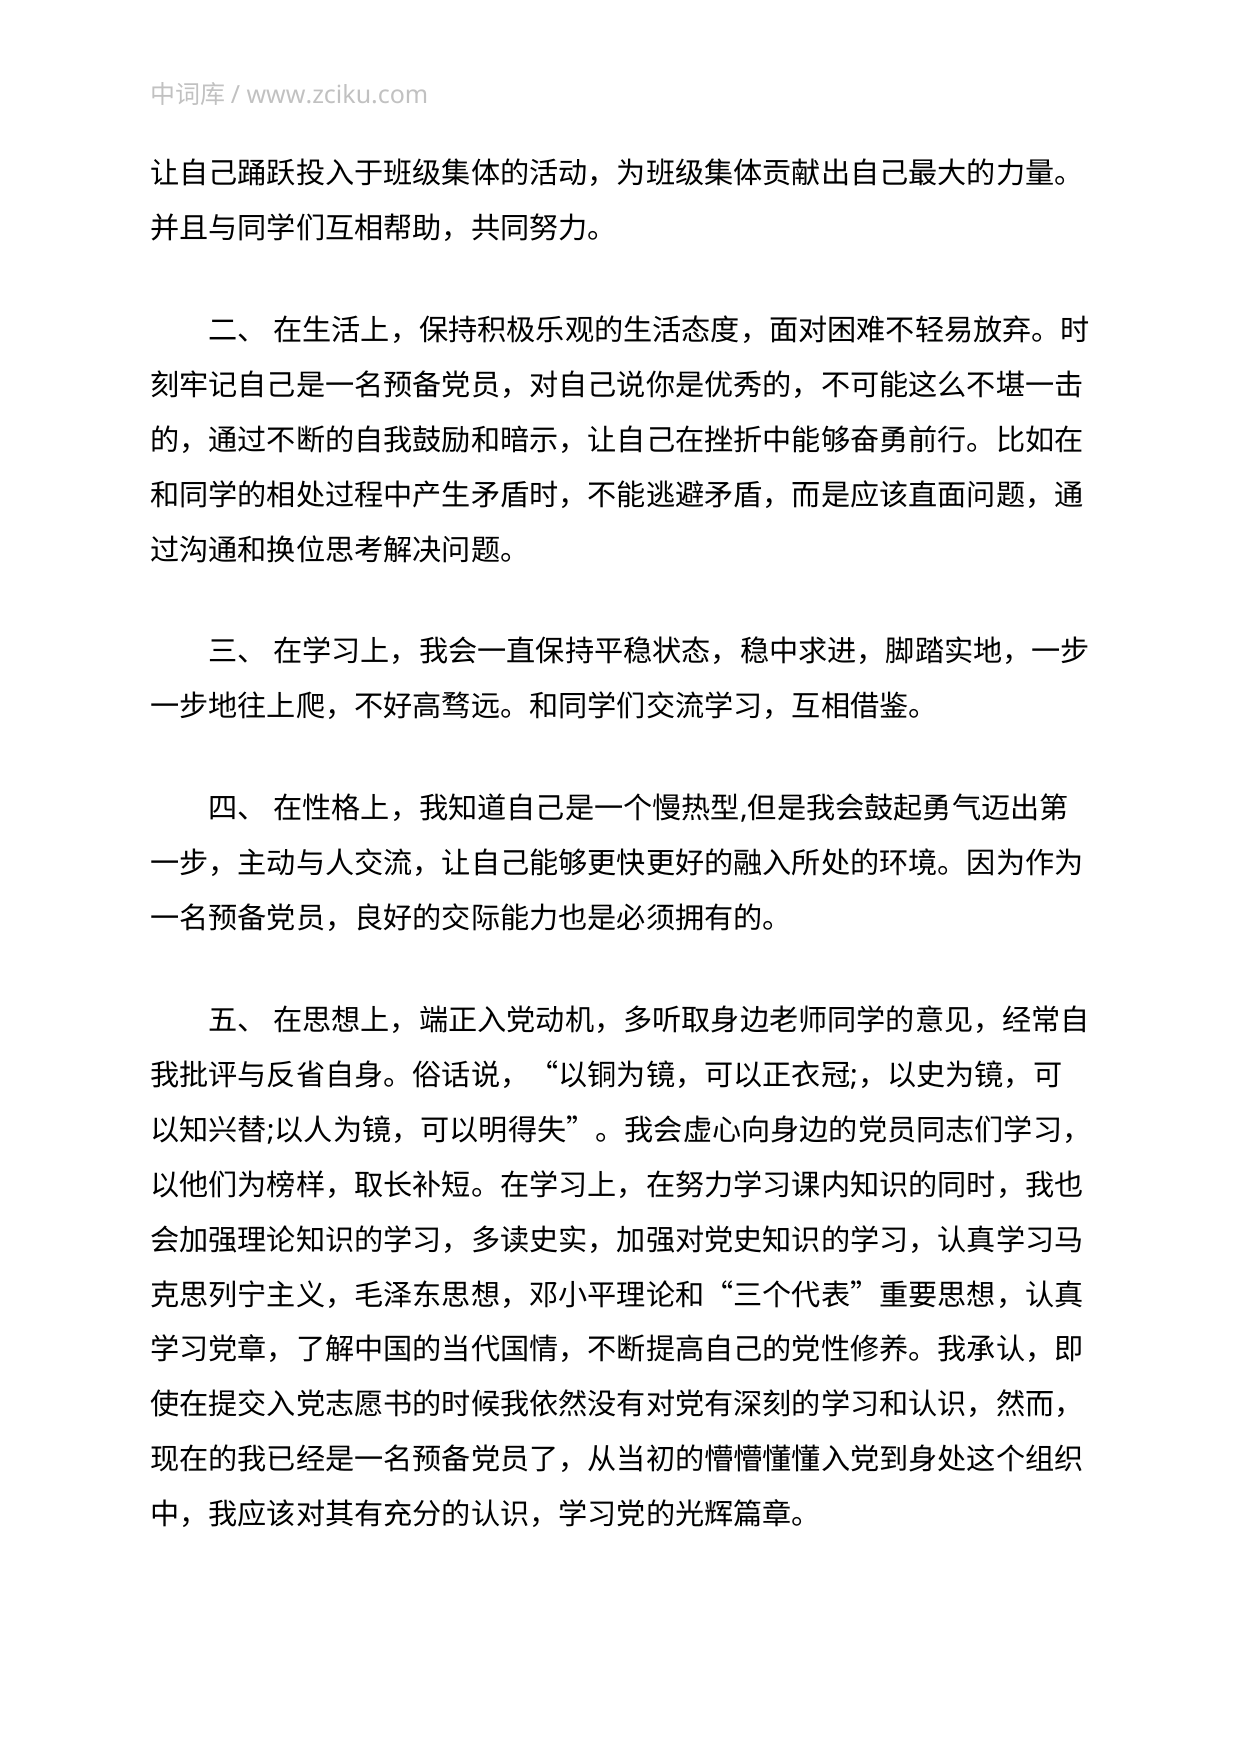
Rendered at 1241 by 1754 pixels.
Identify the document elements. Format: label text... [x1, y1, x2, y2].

text 四、 在性格上，我知道自己是一个慢热型,但是我会鼓起勇气迈出第一步，主动与人交流，让自己能够更快更好的融入所处的环境。因为作为一名预备党员，良好的交际能力也是必须拥有的。 [150, 785, 1090, 937]
text 二、 在生活上，保持积极乐观的生活态度，面对困难不轻易放弃。时刻牢记自己是一名预备党员，对自己说你是优秀的，不可能这么不堪一击的，通过不断的自我鼓励和暗示，让自己在挫折中能够奋勇前行。比如在和同学的相处过程中产生矛盾时，不能逃避矛盾，而是应该直面问题，通过沟通和换位思考解决问题。 [150, 307, 1090, 568]
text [150, 150, 1090, 247]
text 五、 在思想上，端正入党动机，多听取身边老师同学的意见，经常自我批评与反省自身。俗话说，“以铜为镜，可以正衣冠;，以史为镜，可以知兴替;以人为镜，可以明得失”。我会虚心向身边的党员同志们学习，以他们为榜样，取长补短。在学习上，在努力学习课内知识的同时，我也会加强理论知识的学习，多读史实，加强对党史知识的学习，认真学习马克思列宁主义，毛泽东思想，邓小平理论和“三个代表”重要思想，认真学习党章，了解中国的当代国情，不断提高自己的党性修养。我承认，即使在提交入党志愿书的时候我依然没有对党有深刻的学习和认识，然而，现在的我已经是一名预备党员了，从当初的懵懵懂懂入党到身处这个组织中，我应该对其有充分的认识，学习党的光辉篇章。 [150, 996, 1090, 1533]
text 三、 在学习上，我会一直保持平稳状态，稳中求进，脚踏实地，一步一步地往上爬，不好高骛远。和同学们交流学习，互相借鉴。 [150, 628, 1090, 725]
